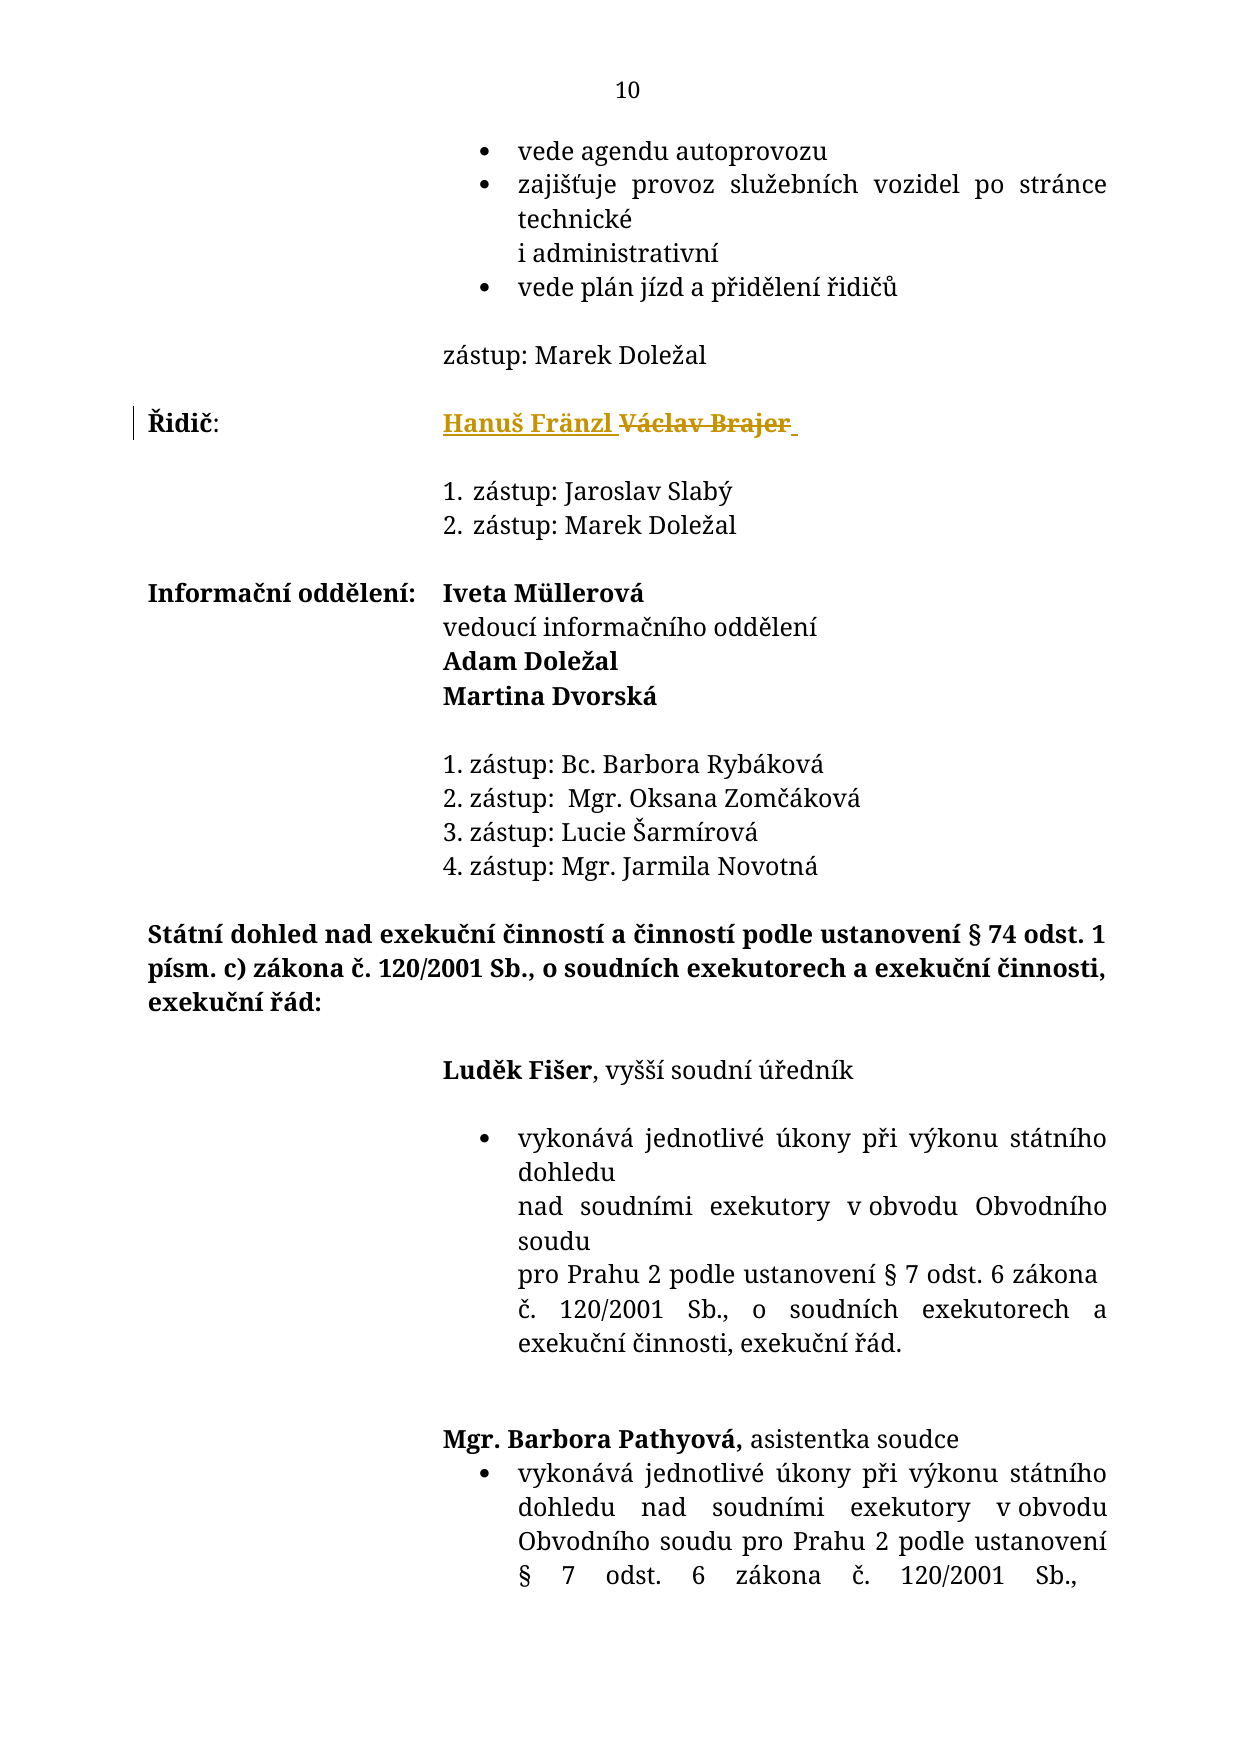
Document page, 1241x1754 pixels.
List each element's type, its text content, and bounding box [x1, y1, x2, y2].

list vede agendu autoprovozu [480, 133, 1107, 167]
text 4. zástup: Mgr. Jarmila Novotná [369, 848, 1122, 882]
text Státní dohled nad exekuční činností a činností podle ustanovení § 74 odst. 1 písm. c) zákona č. 120/2001 Sb., o soudních exekutorech a exekuční činnosti, exekuční řád: [148, 917, 1107, 1019]
text zástup: Marek Doležal [369, 337, 1107, 372]
list zástup: Jaroslav Slabý [443, 474, 1107, 508]
text Mgr. Barbora Pathyová, asistentka soudce [443, 1421, 1107, 1456]
list zajišťuje provoz služebních vozidel po stránce technické i administrativní [480, 167, 1107, 269]
text Informační oddělení: Iveta Müllerová [148, 576, 1122, 610]
text Řidič: [148, 406, 1107, 440]
text Adam Doležal [369, 644, 1122, 678]
list zástup: Marek Doležal [443, 508, 1107, 542]
list vede plán jízd a přidělení řidičů [480, 269, 1107, 303]
text Martina Dvorská [369, 678, 1122, 712]
text Luděk Fišer, vyšší soudní úředník [369, 1053, 1107, 1087]
text 2. zástup: Mgr. Oksana Zomčáková [369, 780, 1122, 814]
text vedoucí informačního oddělení [369, 610, 1122, 644]
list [480, 1456, 1107, 1592]
text 3. zástup: Lucie Šarmírová [369, 814, 1122, 848]
text 1. zástup: Bc. Barbora Rybáková [369, 746, 1122, 780]
